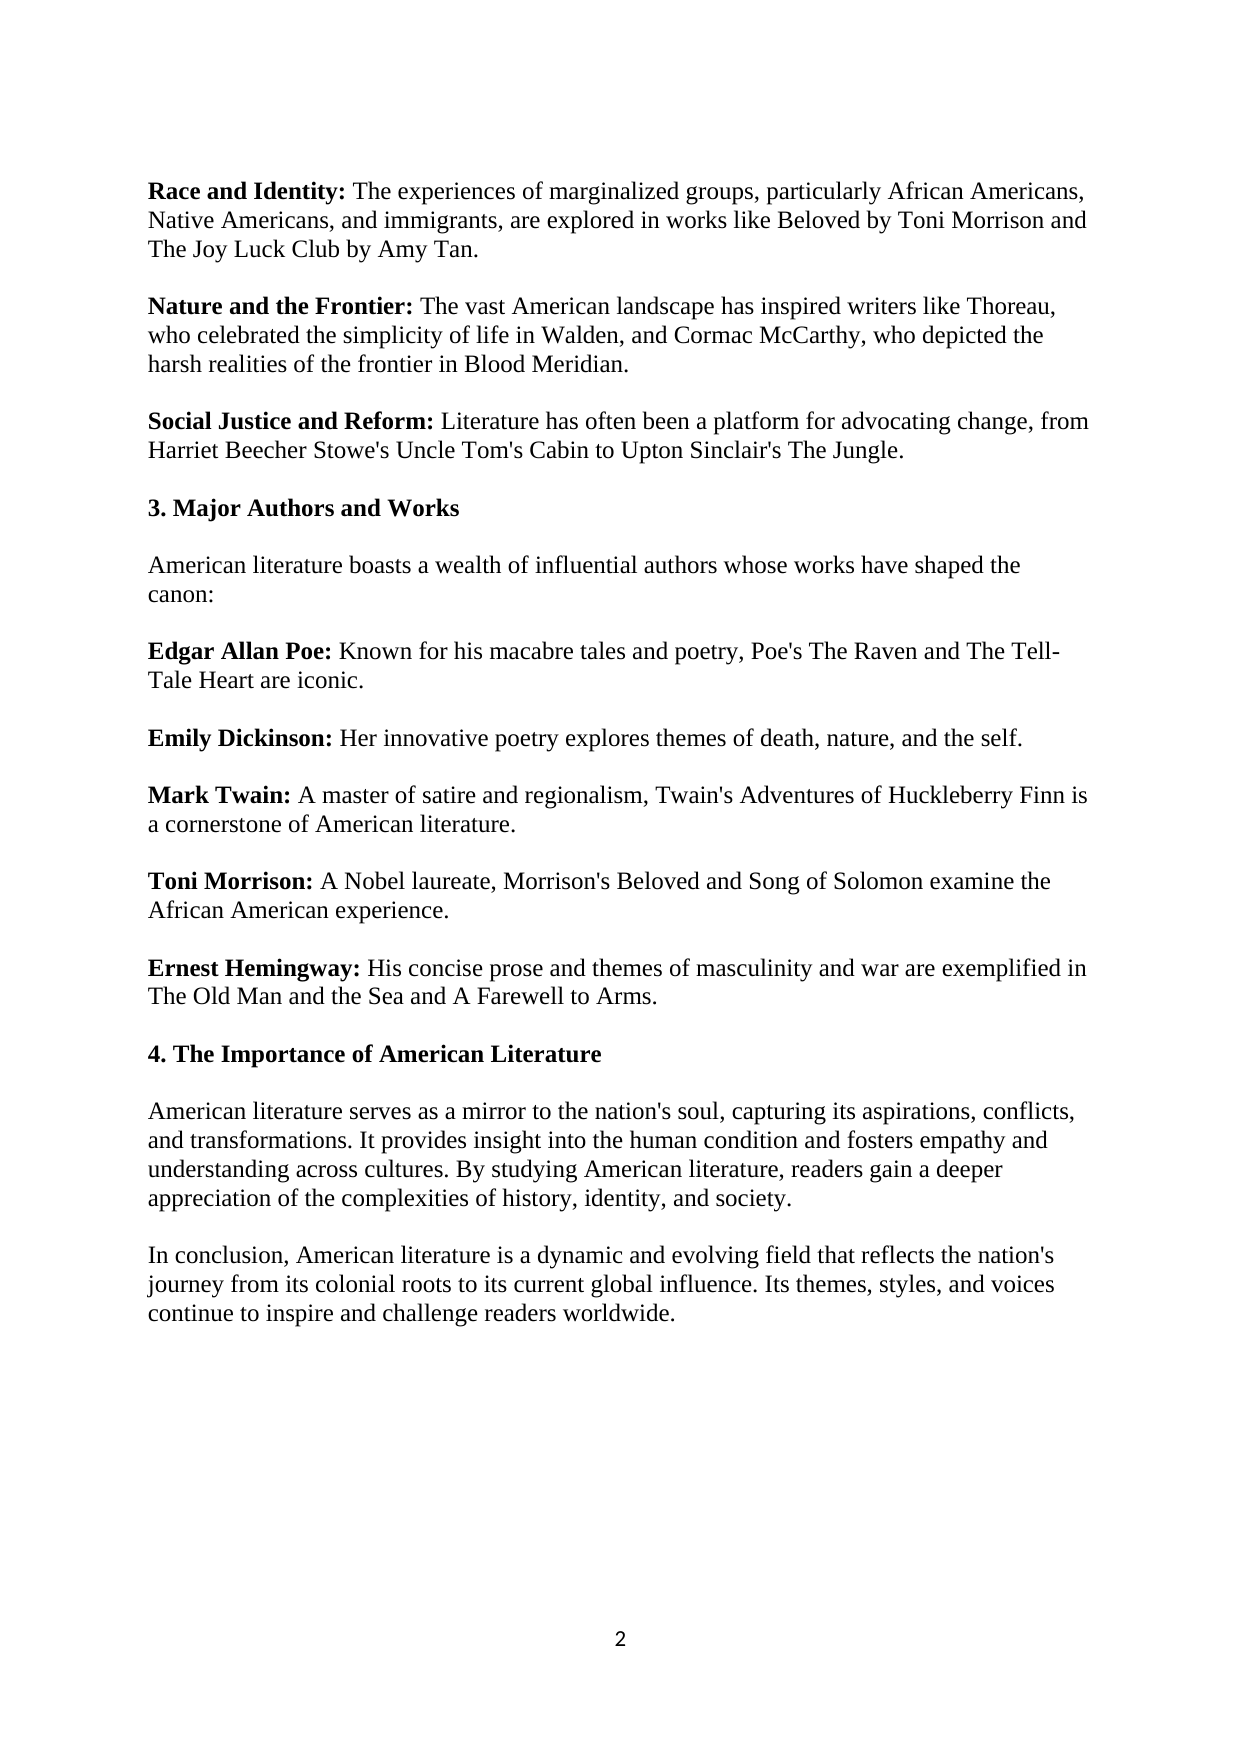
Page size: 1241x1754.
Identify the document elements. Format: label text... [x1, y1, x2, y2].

text Race and Identity: The experiences of marginalized groups, particularly African Americans, Native Americans, and immigrants, are explored in works like Beloved by Toni Morrison and The Joy Luck Club by Amy Tan. [148, 176, 1093, 263]
text American literature serves as a mirror to the nation's soul, capturing its aspirations, conflicts, and transformations. It provides insight into the human condition and fosters empathy and understanding across cultures. By studying American literature, readers gain a deeper appreciation of the complexities of history, identity, and society. [148, 1096, 1093, 1211]
text Nature and the Frontier: The vast American landscape has inspired writers like Thoreau, who celebrated the simplicity of life in Walden, and Cormac McCarthy, who depicted the harsh realities of the frontier in Blood Meridian. [148, 291, 1093, 378]
text In conclusion, American literature is a dynamic and evolving field that reflects the nation's journey from its colonial roots to its current global influence. Its themes, styles, and voices continue to inspire and challenge readers worldwide. [148, 1240, 1093, 1326]
text 3. Major Authors and Works [148, 493, 1093, 521]
text Social Justice and Reform: Literature has often been a platform for advocating change, from Harriet Beecher Stowe's Uncle Tom's Cabin to Upton Sinclair's The Jungle. [148, 406, 1093, 464]
text Ernest Hemingway: His concise prose and themes of masculinity and war are exemplified in The Old Man and the Sea and A Farewell to Arms. [148, 953, 1093, 1010]
text Toni Morrison: A Nobel laureate, Morrison's Beloved and Song of Solomon examine the African American experience. [148, 866, 1093, 924]
text American literature boasts a wealth of influential authors whose works have shaped the canon: [148, 550, 1093, 608]
text Edgar Allan Poe: Known for his macabre tales and poetry, Poe's The Raven and The Tell-Tale Heart are iconic. [148, 636, 1093, 694]
text Mark Twain: A master of satire and regionalism, Twain's Adventures of Huckleberry Finn is a cornerstone of American literature. [148, 780, 1093, 838]
text 4. The Importance of American Literature [148, 1039, 1093, 1068]
text Emily Dickinson: Her innovative poetry explores themes of death, nature, and the self. [148, 723, 1093, 751]
